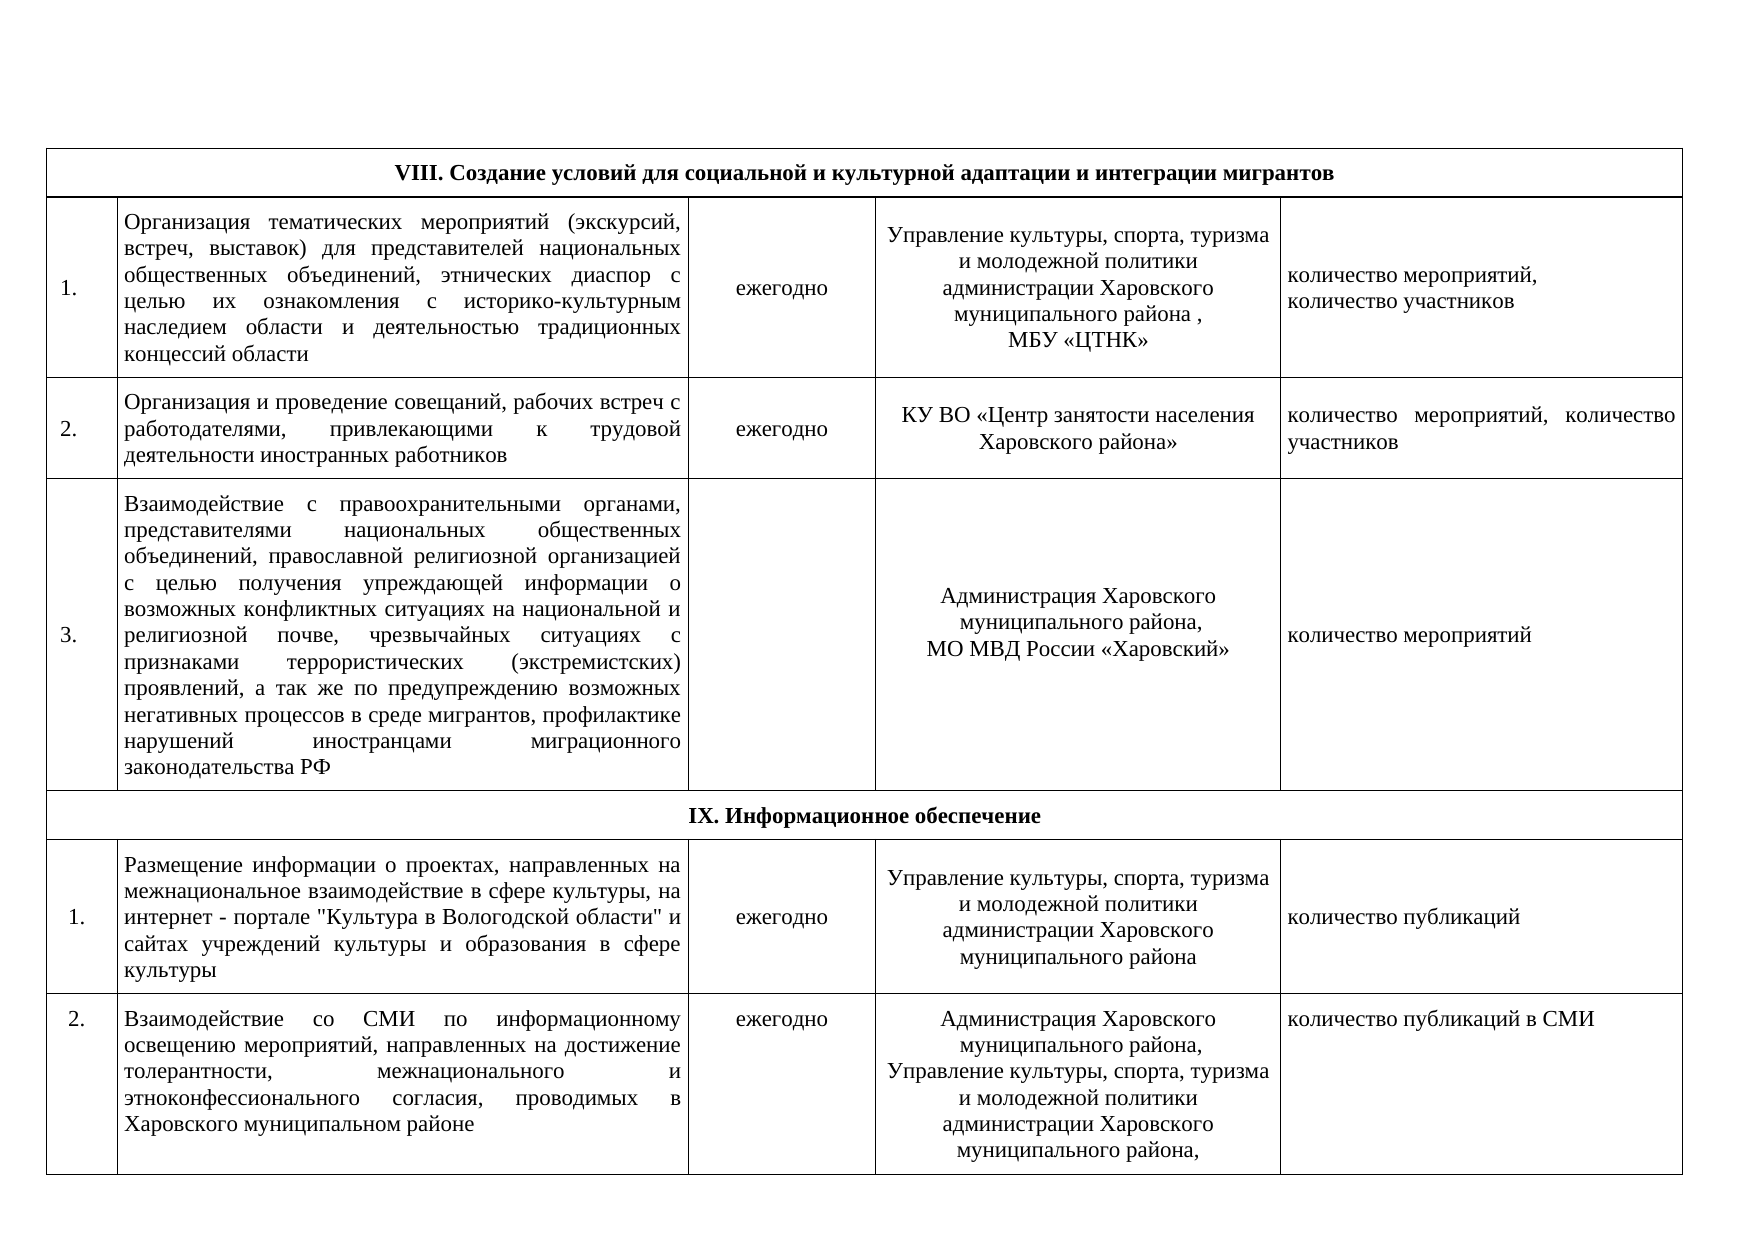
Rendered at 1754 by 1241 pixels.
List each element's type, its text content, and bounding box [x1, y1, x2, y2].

table_cell VIII. Создание условий для социальной и культурной адаптации и интеграции мигрантов [47, 149, 1682, 196]
table_cell количество мероприятий, количество участников [1281, 198, 1682, 377]
table_cell ежегодно [689, 378, 875, 478]
table_cell количество мероприятий, количество участников [1281, 378, 1682, 478]
table_cell Взаимодействие с правоохранительными органами, представителями национальных общественных объединений, православной религиозной организацией с целью получения упреждающей информации о возможных конфликтных ситуациях на национальной и религиозной почве, чрезвычайных ситуациях с признаками террористических (экстремистских) проявлений, а так же по предупреждению возможных негативных процессов в среде мигрантов, профилактике нарушений иностранцами миграционного законодательства РФ [118, 479, 688, 790]
table_cell IX. Информационное обеспечение [47, 791, 1682, 839]
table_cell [118, 994, 688, 1173]
table_cell Размещение информации о проектах, направленных на межнациональное взаимодействие в сфере культуры, на интернет - портале "Культура в Вологодской области" и сайтах учреждений культуры и образования в сфере культуры [118, 840, 688, 993]
table_cell Администрация Харовского муниципального района, МО МВД России «Харовский» [876, 479, 1280, 790]
table_cell Управление культуры, спорта, туризма и молодежной политики администрации Харовского муниципального района [876, 840, 1280, 993]
table_cell \ [47, 840, 117, 993]
table_cell [689, 479, 875, 790]
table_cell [1281, 994, 1682, 1173]
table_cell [876, 994, 1280, 1173]
table_cell ежегодно [689, 994, 875, 1173]
table_cell количество публикаций [1281, 840, 1682, 993]
table_cell Организация и проведение совещаний, рабочих встреч с работодателями, привлекающими к трудовой деятельности иностранных работников [118, 378, 688, 478]
table_cell 2. [47, 994, 117, 1173]
table_cell [47, 479, 117, 790]
table_cell количество мероприятий [1281, 479, 1682, 790]
table_cell ежегодно [689, 840, 875, 993]
table_cell 3. [47, 378, 117, 478]
table_cell Организация тематических мероприятий (экскурсий, встреч, выставок) для представителей национальных общественных объединений, этнических диаспор с целью их ознакомления с историко-культурным наследием области и деятельностью традиционных концессий области [118, 198, 688, 377]
table_cell ежегодно [689, 198, 875, 377]
table_cell КУ ВО «Центр занятости населения Харовского района» [876, 378, 1280, 478]
table_cell 1. [47, 198, 117, 377]
table_cell Управление культуры, спорта, туризма и молодежной политики администрации Харовского муниципального района , МБУ «ЦТНК» [876, 198, 1280, 377]
